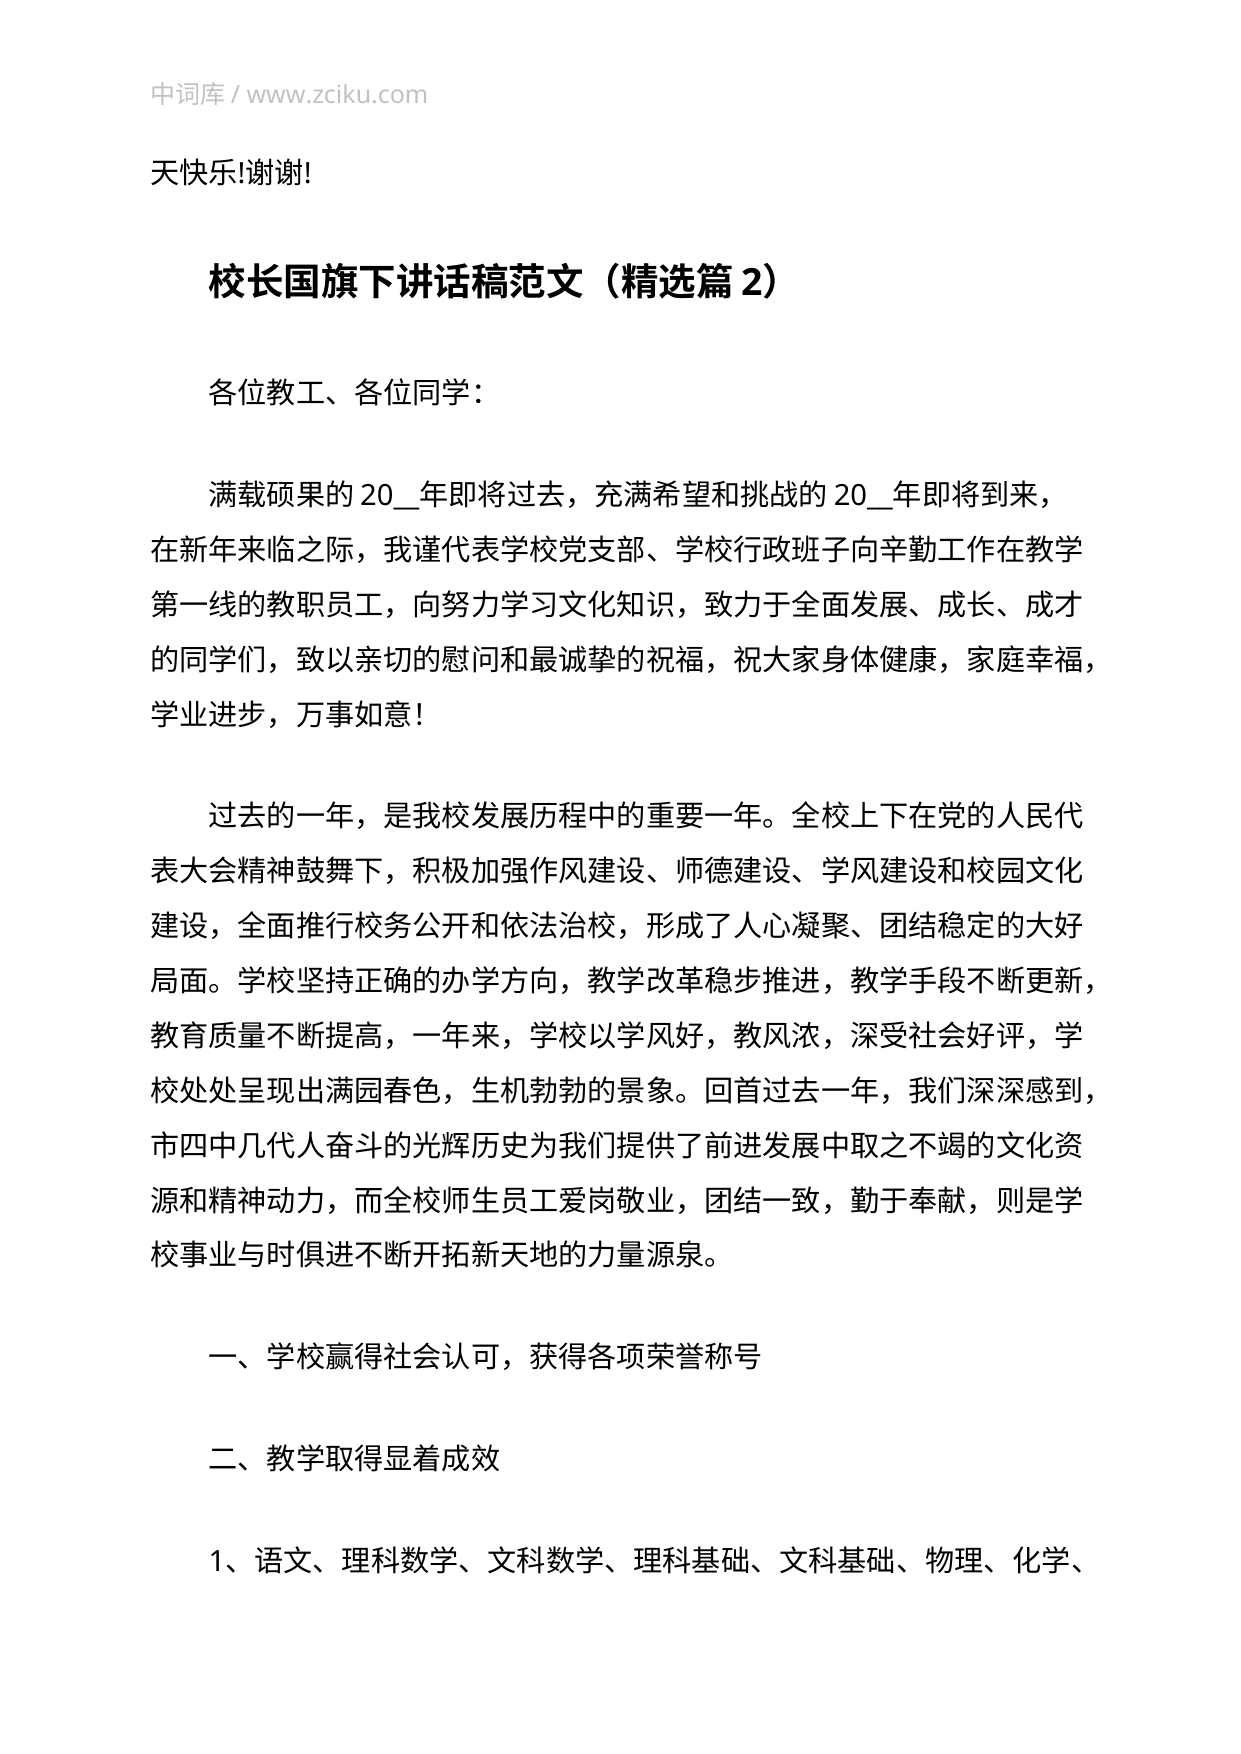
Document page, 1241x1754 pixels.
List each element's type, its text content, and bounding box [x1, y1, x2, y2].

text 校长国旗下讲话稿范文（精选篇2） [150, 252, 1090, 306]
text 满载硕果的20__年即将过去，充满希望和挑战的20__年即将到来，在新年来临之际，我谨代表学校党支部、学校行政班子向辛勤工作在教学第一线的教职员工，向努力学习文化知识，致力于全面发展、成长、成才的同学们，致以亲切的慰问和最诚挚的祝福，祝大家身体健康，家庭幸福，学业进步，万事如意！ [150, 471, 1090, 733]
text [150, 1537, 1090, 1580]
text 二、教学取得显着成效 [150, 1436, 1090, 1478]
text 一、学校赢得社会认可，获得各项荣誉称号 [150, 1334, 1090, 1376]
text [150, 150, 1090, 192]
text 过去的一年，是我校发展历程中的重要一年。全校上下在党的人民代表大会精神鼓舞下，积极加强作风建设、师德建设、学风建设和校园文化建设，全面推行校务公开和依法治校，形成了人心凝聚、团结稳定的大好局面。学校坚持正确的办学方向，教学改革稳步推进，教学手段不断更新，教育质量不断提高，一年来，学校以学风好，教风浓，深受社会好评，学校处处呈现出满园春色，生机勃勃的景象。回首过去一年，我们深深感到，市四中几代人奋斗的光辉历史为我们提供了前进发展中取之不竭的文化资源和精神动力，而全校师生员工爱岗敬业，团结一致，勤于奉献，则是学校事业与时俱进不断开拓新天地的力量源泉。 [150, 793, 1090, 1274]
text 各位教工、各位同学： [150, 369, 1090, 412]
